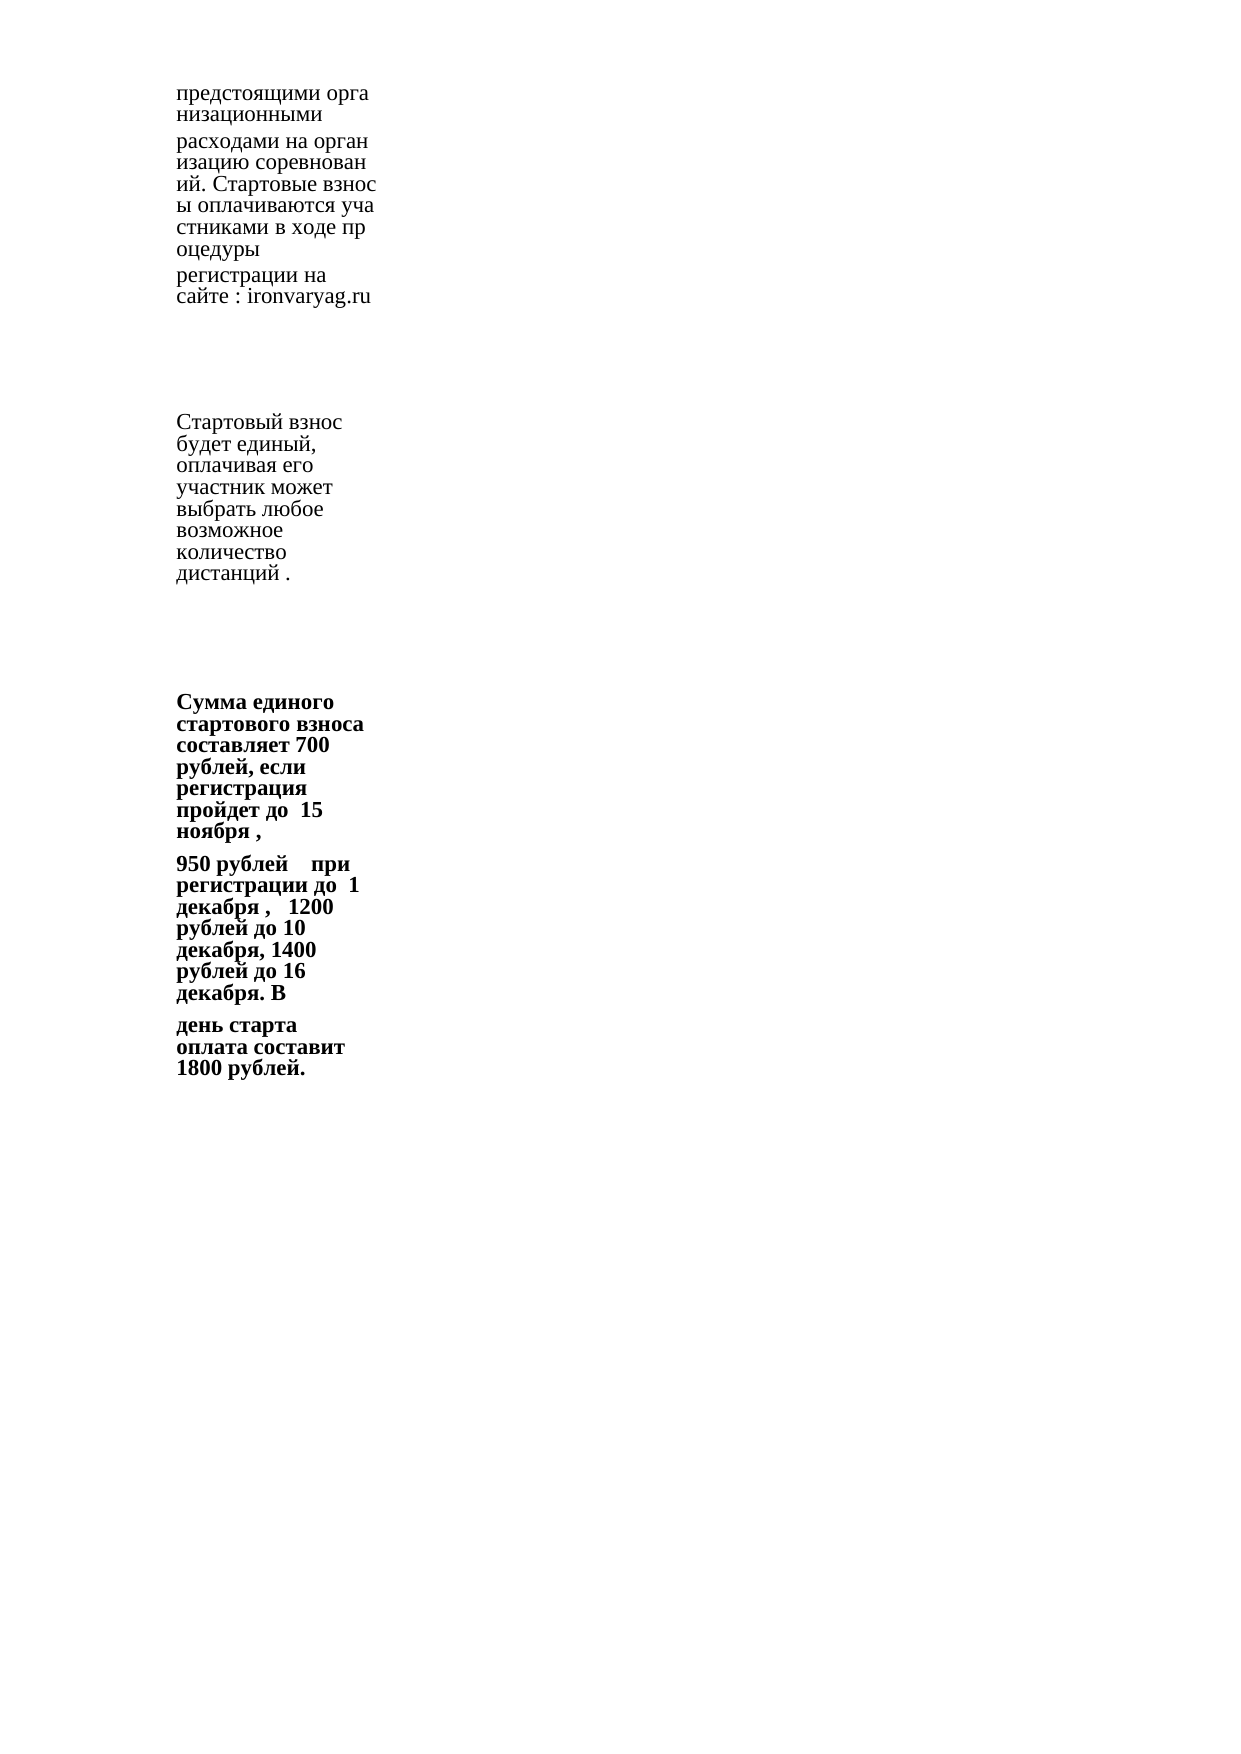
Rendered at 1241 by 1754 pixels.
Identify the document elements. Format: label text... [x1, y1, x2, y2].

text Сумма единого стартового взноса составляет 700 рублей, если регистрация пройдет до 15 ноября , [176, 692, 377, 843]
text расходами на организацию соревнований. Стартовые взносы оплачиваются участниками в ходе процедуры [176, 131, 377, 260]
text день старта оплата составит 1800 рублей. [176, 1015, 377, 1080]
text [176, 83, 377, 126]
text регистрации на сайте : ironvaryag.ru [176, 265, 377, 308]
text 950 рублей при регистрации до 1 декабря , 1200 рублей до 10 декабря, 1400 рублей до 16 декабря. В [176, 854, 377, 1005]
text Стартовый взнос будет единый, оплачивая его участник может выбрать любое возможное количество дистанций . [176, 412, 377, 585]
